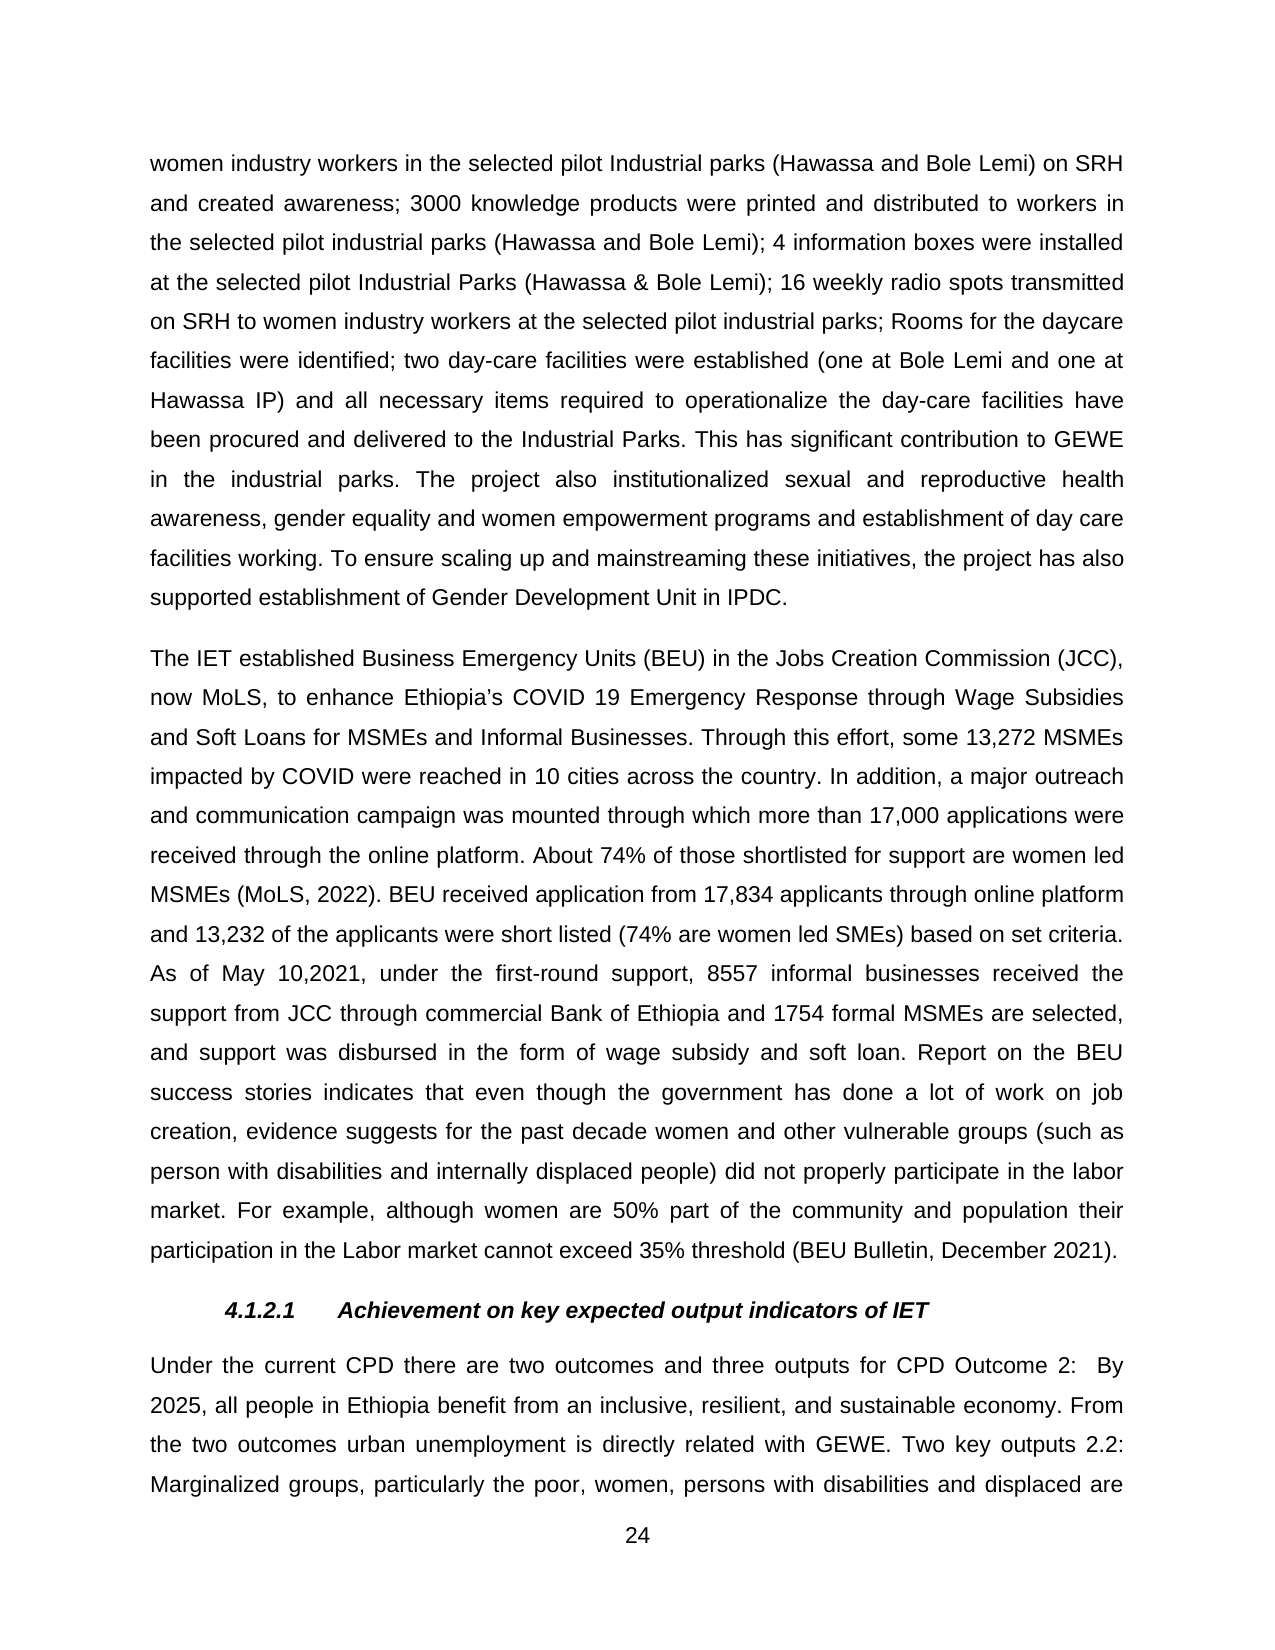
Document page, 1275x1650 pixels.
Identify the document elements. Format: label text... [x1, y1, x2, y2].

list Achievement on key expected output indicators of IET [225, 1297, 1125, 1323]
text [150, 150, 1125, 611]
text The IET established Business Emergency Units (BEU) in the Jobs Creation Commission (JCC), now MoLS, to enhance Ethiopia’s COVID 19 Emergency Response through Wage Subsidies and Soft Loans for MSMEs and Informal Businesses. Through this effort, some 13,272 MSMEs impacted by COVID were reached in 10 cities across the country. In addition, a major outreach and communication campaign was mounted through which more than 17,000 applications were received through the online platform. About 74% of those shortlisted for support are women led MSMEs (MoLS, 2022). BEU received application from 17,834 applicants through online platform and 13,232 of the applicants were short listed (74% are women led SMEs) based on set criteria. As of May 10,2021, under the first-round support, 8557 informal businesses received the support from JCC through commercial Bank of Ethiopia and 1754 formal MSMEs are selected, and support was disbursed in the form of wage subsidy and soft loan. Report on the BEU success stories indicates that even though the government has done a lot of work on job creation, evidence suggests for the past decade women and other vulnerable groups (such as person with disabilities and internally displaced people) did not properly participate in the labor market. For example, although women are 50% part of the community and population their participation in the Labor market cannot exceed 35% threshold (BEU Bulletin, December 2021). [150, 644, 1125, 1263]
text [150, 1352, 1125, 1497]
